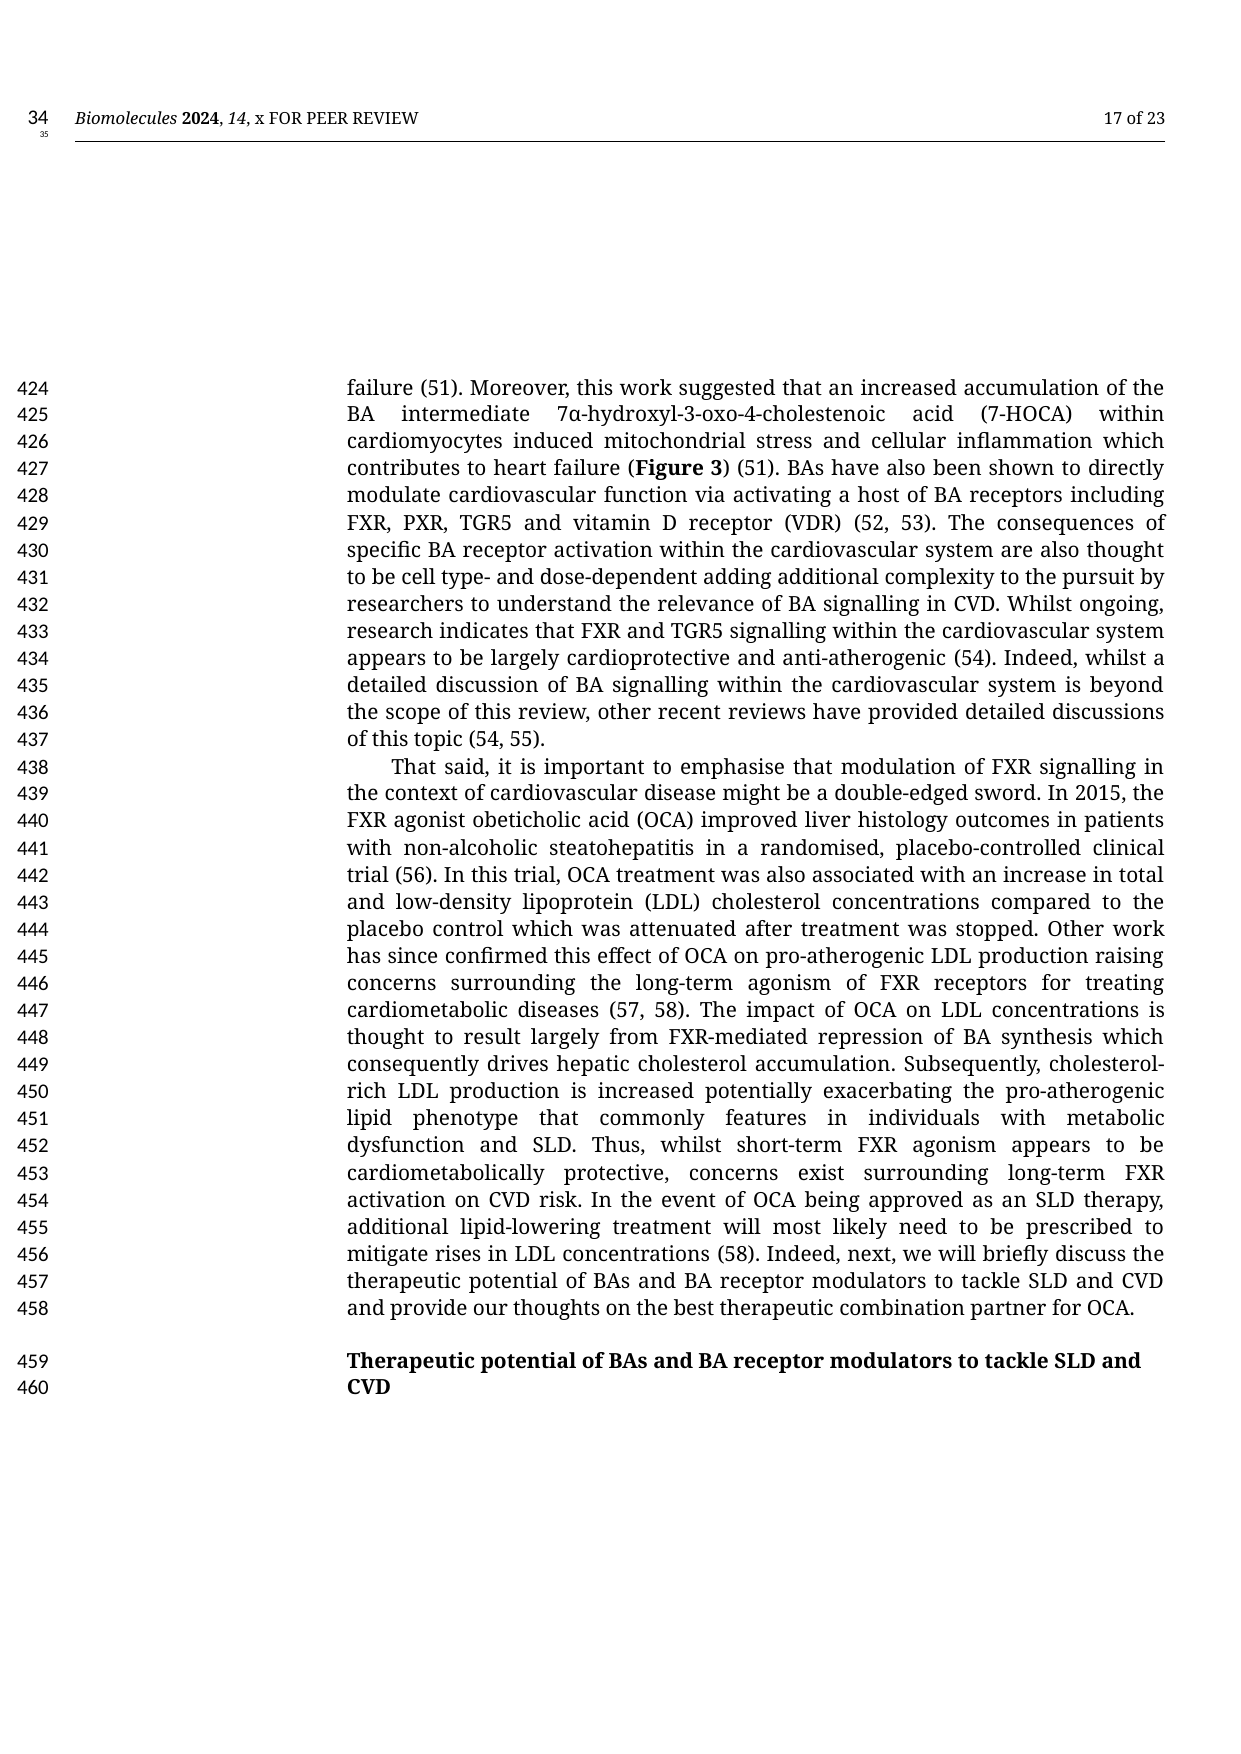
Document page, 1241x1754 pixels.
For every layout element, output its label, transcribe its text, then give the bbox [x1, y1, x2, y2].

text That said, it is important to emphasise that modulation of FXR signalling in the context of cardiovascular disease might be a double-edged sword. In 2015, the FXR agonist obeticholic acid (OCA) improved liver histology outcomes in patients with non-alcoholic steatohepatitis in a randomised, placebo-controlled clinical trial (56). In this trial, OCA treatment was also associated with an increase in total and low-density lipoprotein (LDL) cholesterol concentrations compared to the placebo control which was attenuated after treatment was stopped. Other work has since confirmed this effect of OCA on pro-atherogenic LDL production raising concerns surrounding the long-term agonism of FXR receptors for treating cardiometabolic diseases (57, 58). The impact of OCA on LDL concentrations is thought to result largely from FXR-mediated repression of BA synthesis which consequently drives hepatic cholesterol accumulation. Subsequently, cholesterol-rich LDL production is increased potentially exacerbating the pro-atherogenic lipid phenotype that commonly features in individuals with metabolic dysfunction and SLD. Thus, whilst short-term FXR agonism appears to be cardiometabolically protective, concerns exist surrounding long-term FXR activation on CVD risk. In the event of OCA being approved as an SLD therapy, additional lipid-lowering treatment will most likely need to be prescribed to mitigate rises in LDL concentrations (58). Indeed, next, we will briefly discuss the therapeutic potential of BAs and BA receptor modulators to tackle SLD and CVD and provide our thoughts on the best therapeutic combination partner for OCA. [347, 753, 1165, 1321]
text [347, 374, 1165, 753]
subtitle Therapeutic potential of BAs and BA receptor modulators to tackle SLD and CVD [347, 1346, 1165, 1401]
